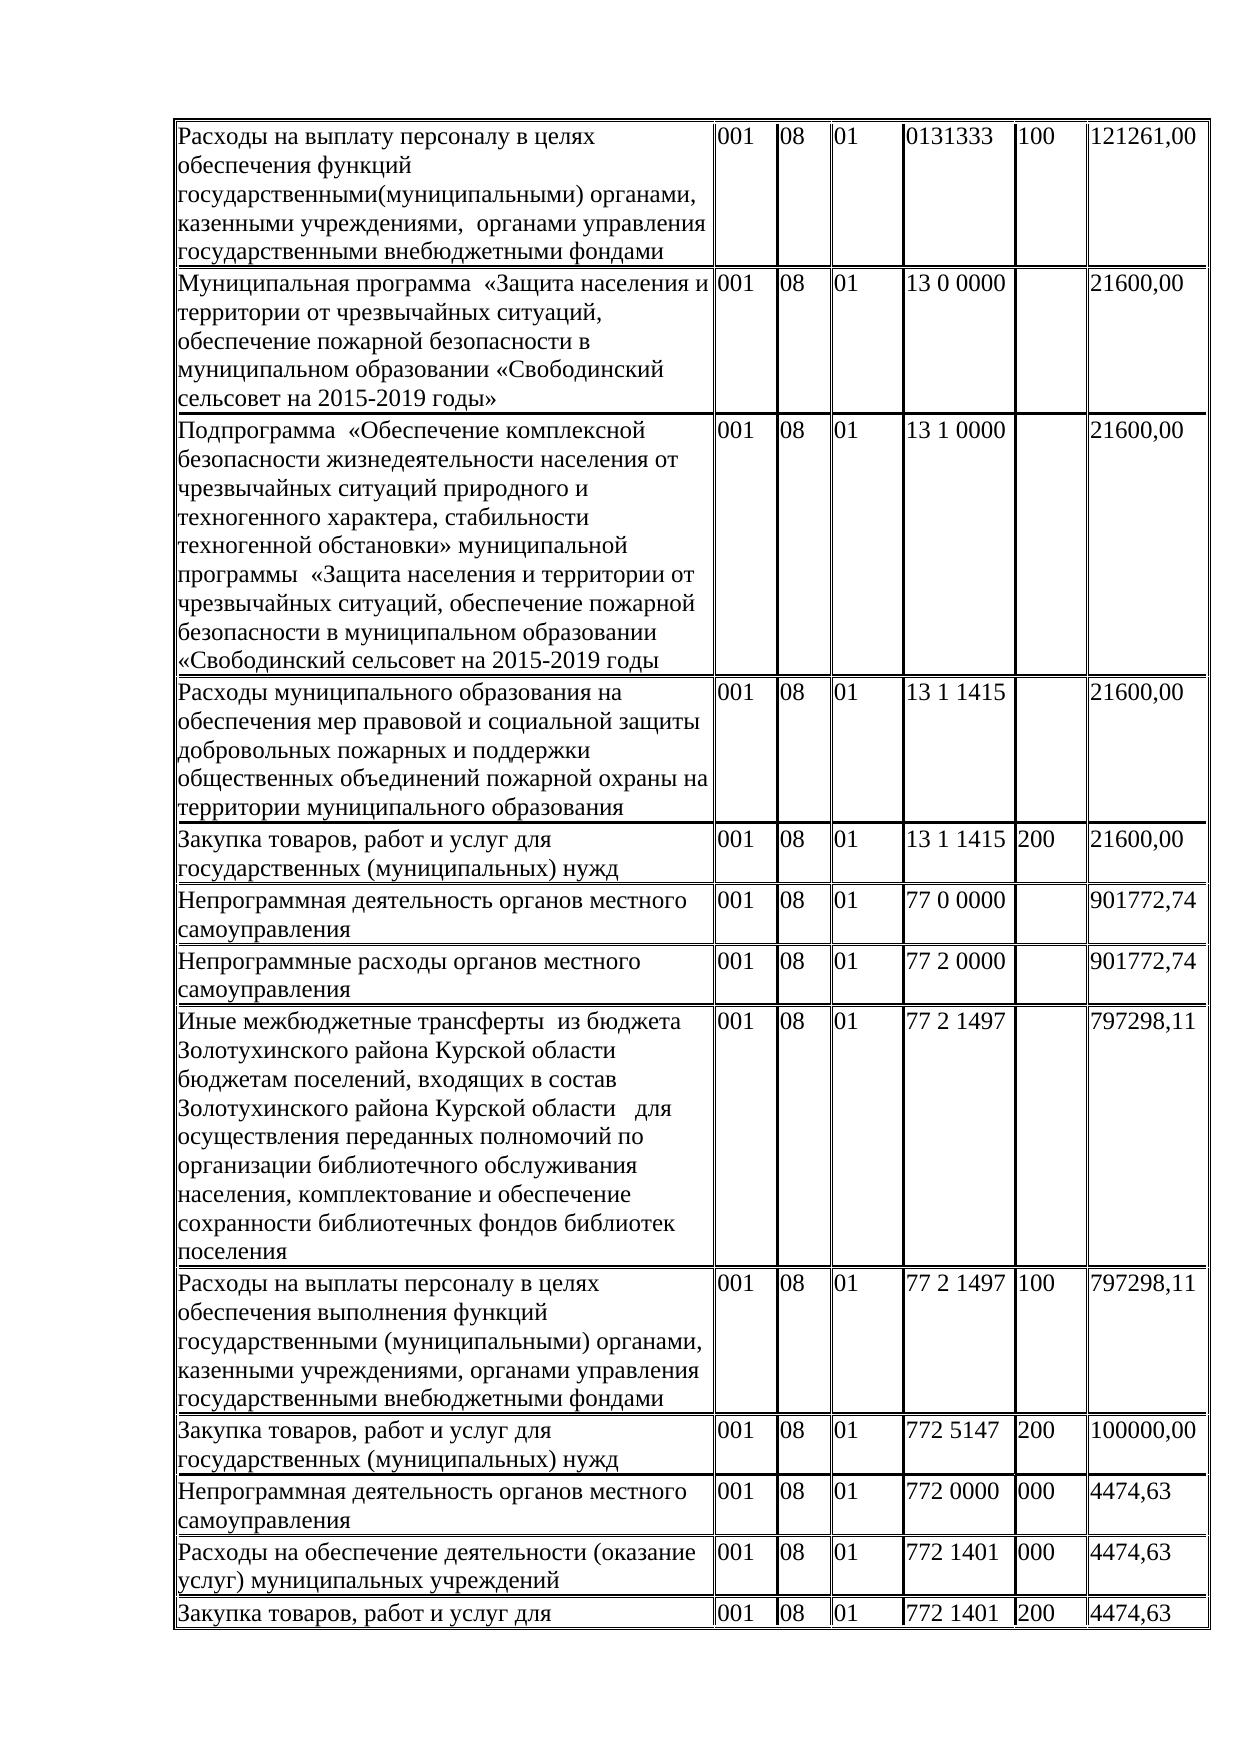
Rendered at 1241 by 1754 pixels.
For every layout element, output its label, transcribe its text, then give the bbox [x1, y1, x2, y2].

table_cell 77 2 1497 [905, 1269, 1014, 1412]
table_cell Расходы на выплату персоналу в целях обеспечения функций государственными(муниципальными) органами, казенными учреждениями, органами управления государственными внебюджетными фондами [177, 122, 715, 265]
table_cell 08 [779, 946, 830, 1003]
table_cell 08 [779, 1269, 830, 1412]
table_cell 200 [1017, 1416, 1086, 1473]
table_cell Непрограммная деятельность органов местного самоуправления [175, 882, 715, 942]
table_cell 01 [833, 1537, 902, 1594]
table_cell 08 [779, 678, 830, 821]
table_cell 001 [716, 1416, 776, 1473]
table_cell 901772,74 [1089, 943, 1208, 1003]
table_cell Закупка товаров, работ и услуг для государственных (муниципальных) нужд [177, 1412, 713, 1473]
table_cell 13 1 1415 [905, 824, 1014, 882]
table_cell 77 2 0000 [905, 946, 1014, 1003]
table_cell 77 2 1497 [905, 1007, 1014, 1265]
table_cell 01 [833, 1269, 902, 1412]
table_cell 08 [777, 1598, 831, 1626]
table_cell 13 0 0000 [905, 269, 1014, 412]
table_cell 01 [833, 269, 902, 412]
table_cell 21600,00 [1089, 821, 1208, 882]
table_cell 001 [716, 1476, 776, 1534]
table_cell 772 1401 [905, 1537, 1014, 1594]
table_cell 901772,74 [1088, 882, 1209, 942]
table_cell 01 [833, 678, 902, 821]
table_cell 08 [779, 1476, 830, 1534]
table_cell 01 [833, 946, 902, 1003]
table_cell 4474,63 [1088, 1594, 1208, 1626]
table_cell 08 [779, 885, 830, 942]
table_cell 4474,63 [1088, 1534, 1209, 1594]
table_cell 13 1 1415 [905, 678, 1014, 821]
table_cell Иные межбюджетные трансферты из бюджета Золотухинского района Курской области бюджетам поселений, входящих в состав Золотухинского района Курской области для осуществления переданных полномочий по организации библиотечного обслуживания населения, комплектование и обеспечение сохранности библиотечных фондов библиотек поселения [177, 1003, 713, 1265]
table_cell 797298,11 [1089, 1003, 1208, 1265]
table_cell 21600,00 [1089, 674, 1208, 821]
table_cell [1017, 415, 1086, 674]
table_cell Расходы муниципального образования на обеспечения мер правовой и социальной защиты добровольных пожарных и поддержки общественных объединений пожарной охраны на территории муниципального образования [177, 674, 713, 821]
table_cell 200 [1017, 824, 1086, 882]
table_cell 000 [1017, 1537, 1086, 1594]
table_cell 01 [833, 824, 902, 882]
table_cell [1017, 269, 1086, 412]
table_cell 001 [716, 1007, 776, 1265]
table_cell 001 [716, 885, 776, 942]
table_cell 001 [716, 1537, 776, 1594]
table_cell 08 [779, 824, 830, 882]
table_cell 4474,63 [1089, 1473, 1209, 1534]
table_cell 01 [833, 885, 902, 942]
table_cell Расходы на выплаты персоналу в целях обеспечения выполнения функций государственными (муниципальными) органами, казенными учреждениями, органами управления государственными внебюджетными фондами [177, 1265, 713, 1412]
table_cell 100 [1017, 1269, 1086, 1412]
table_cell 200 [1015, 1598, 1087, 1626]
table_cell 08 [779, 1416, 830, 1473]
table_cell 08 [779, 1537, 830, 1594]
table_cell 100 [1015, 122, 1087, 265]
table_cell 77 0 0000 [905, 885, 1014, 942]
table_cell 001 [716, 415, 776, 674]
table_cell 01 [831, 122, 903, 265]
table_cell 21600,00 [1089, 265, 1208, 412]
table_cell 001 [716, 1269, 776, 1412]
table_cell 01 [833, 415, 902, 674]
table_cell [1017, 1007, 1086, 1265]
table_cell 001 [716, 824, 776, 882]
table_cell 08 [779, 415, 830, 674]
table_cell [1017, 885, 1086, 942]
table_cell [177, 1594, 715, 1626]
table_cell 001 [716, 678, 776, 821]
table_cell Закупка товаров, работ и услуг для государственных (муниципальных) нужд [177, 821, 713, 882]
table_cell 772 1401 [903, 1598, 1015, 1626]
table_cell 100000,00 [1089, 1412, 1208, 1473]
table_cell 21600,00 [1089, 412, 1208, 674]
table_cell 000 [1017, 1476, 1086, 1534]
table_cell 772 0000 [905, 1476, 1014, 1534]
table_cell Непрограммная деятельность органов местного самоуправления [175, 1473, 713, 1534]
table_cell 01 [831, 1598, 903, 1626]
table_cell 001 [715, 1598, 777, 1626]
table_cell Расходы на обеспечение деятельности (оказание услуг) муниципальных учреждений [175, 1534, 715, 1594]
table_cell 08 [779, 269, 830, 412]
table_cell 772 5147 [905, 1416, 1014, 1473]
table_cell 797298,11 [1089, 1265, 1208, 1412]
table_cell [1017, 946, 1086, 1003]
table_cell 01 [833, 1007, 902, 1265]
table_cell 08 [779, 1007, 830, 1265]
table_cell 08 [777, 122, 831, 265]
table_cell 01 [833, 1416, 902, 1473]
table_cell [1017, 678, 1086, 821]
table_cell Муниципальная программа «Защита населения и территории от чрезвычайных ситуаций, обеспечение пожарной безопасности в муниципальном образовании «Свободинский сельсовет на 2015-2019 годы» [177, 265, 713, 412]
table_cell 13 1 0000 [905, 415, 1014, 674]
table_cell 01 [833, 1476, 902, 1534]
table_cell 001 [716, 269, 776, 412]
table_cell 001 [716, 946, 776, 1003]
table_cell Подпрограмма «Обеспечение комплексной безопасности жизнедеятельности населения от чрезвычайных ситуаций природного и техногенного характера, стабильности техногенной обстановки» муниципальной программы «Защита населения и территории от чрезвычайных ситуаций, обеспечение пожарной безопасности в муниципальном образовании «Свободинский сельсовет на 2015-2019 годы [177, 412, 713, 674]
table_cell 121261,00 [1088, 122, 1208, 265]
table_cell 001 [715, 122, 777, 265]
table_cell Непрограммные расходы органов местного самоуправления [177, 943, 713, 1003]
table_cell 0131333 [903, 120, 1015, 265]
